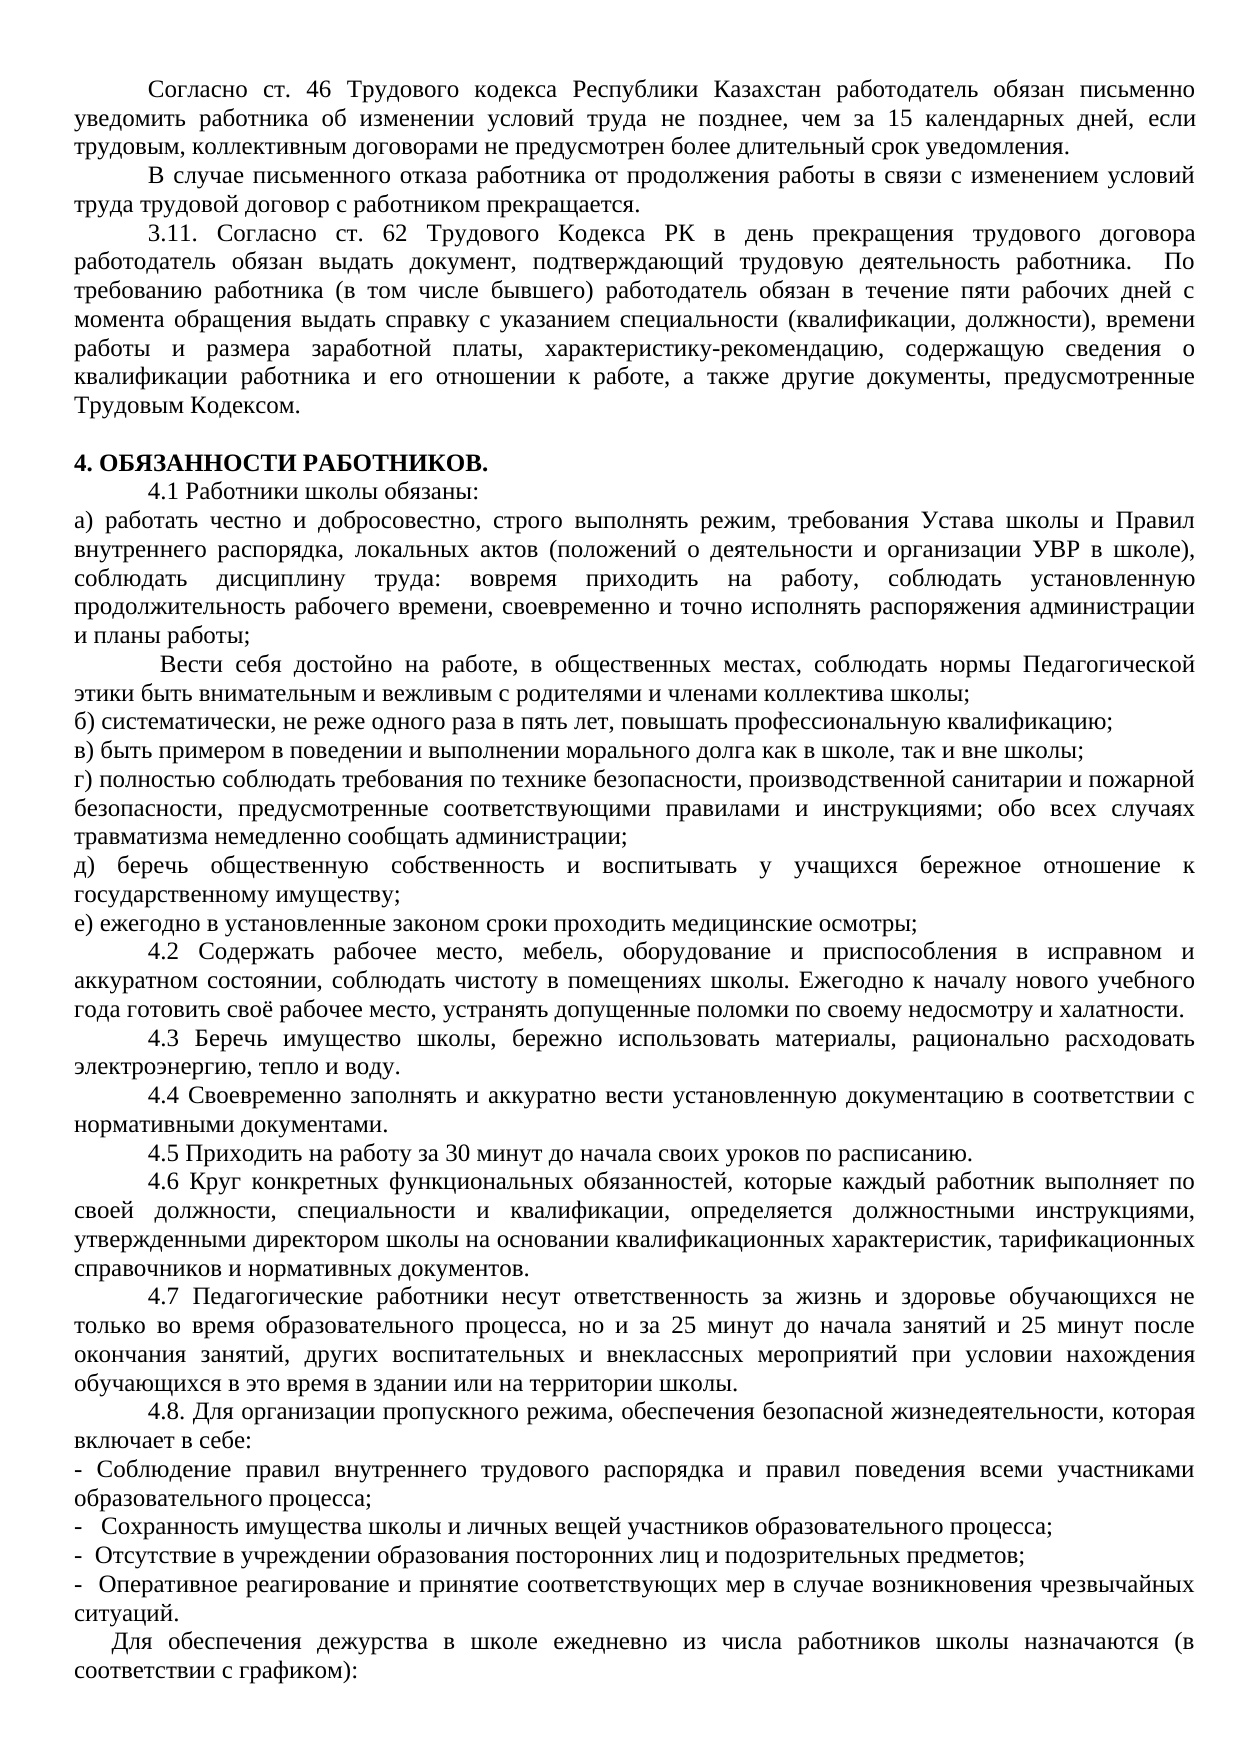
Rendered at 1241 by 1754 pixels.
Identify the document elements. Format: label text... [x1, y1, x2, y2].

text 4.7 Педагогические работники несут ответственность за жизнь и здоровье обучающихся не только во время образовательного процесса, но и за 25 минут до начала занятий и 25 минут после окончания занятий, других воспитательных и внеклассных мероприятий при условии нахождения обучающихся в это время в здании или на территории школы. [74, 1281, 1196, 1396]
text в) быть примером в поведении и выполнении морального долга как в школе, так и вне школы; [74, 735, 1196, 764]
text 4.8. Для организации пропускного режима, обеспечения безопасной жизнедеятельности, которая включает в себе: [74, 1396, 1196, 1454]
text 4. ОБЯЗАННОСТИ РАБОТНИКОВ. [74, 448, 1196, 476]
text б) систематически, не реже одного раза в пять лет, повышать профессиональную квалификацию; [74, 706, 1196, 735]
text 4.6 Круг конкретных функциональных обязанностей, которые каждый работник выполняет по своей должности, специальности и квалификации, определяется должностными инструкциями, утвержденными директором школы на основании квалификационных характеристик, тарификационных справочников и нормативных документов. [74, 1166, 1196, 1281]
text В случае письменного отказа работника от продолжения работы в связи с изменением условий труда трудовой договор с работником прекращается. [74, 160, 1196, 218]
text г) полностью соблюдать требования по технике безопасности, производственной санитарии и пожарной безопасности, предусмотренные соответствующими правилами и инструкциями; обо всех случаях травматизма немедленно сообщать администрации; [74, 764, 1196, 850]
text 4.5 Приходить на работу за 30 минут до начала своих уроков по расписанию. [74, 1138, 1196, 1166]
text д) беречь общественную собственность и воспитывать у учащихся бережное отношение к государственному имуществу; [74, 850, 1196, 908]
text а) работать честно и добросовестно, строго выполнять режим, требования Устава школы и Правил внутреннего распорядка, локальных актов (положений о деятельности и организации УВР в школе), соблюдать дисциплину труда: вовремя приходить на работу, соблюдать установленную продолжительность рабочего времени, своевременно и точно исполнять распоряжения администрации и планы работы; [74, 505, 1196, 649]
text - Соблюдение правил внутреннего трудового распорядка и правил поведения всеми участниками образовательного процесса; [74, 1454, 1196, 1511]
text Согласно ст. 46 Трудового кодекса Республики Казахстан работодатель обязан письменно уведомить работника об изменении условий труда не позднее, чем за 15 календарных дней, если трудовым, коллективным договорами не предусмотрен более длительный срок уведомления. [74, 74, 1196, 160]
text 4.4 Своевременно заполнять и аккуратно вести установленную документацию в соответствии с нормативными документами. [74, 1080, 1196, 1138]
text Для обеспечения дежурства в школе ежедневно из числа работников школы назначаются (в соответствии с графиком): [74, 1626, 1196, 1684]
text е) ежегодно в установленные законом сроки проходить медицинские осмотры; [74, 908, 1196, 936]
text 4.3 Беречь имущество школы, бережно использовать материалы, рационально расходовать электроэнергию, тепло и воду. [74, 1023, 1196, 1080]
text Вести себя достойно на работе, в общественных местах, соблюдать нормы Педагогической этики быть внимательным и вежливым с родителями и членами коллектива школы; [74, 649, 1196, 706]
text - Сохранность имущества школы и личных вещей участников образовательного процесса; [74, 1511, 1196, 1540]
text 4.2 Содержать рабочее место, мебель, оборудование и приспособления в исправном и аккуратном состоянии, соблюдать чистоту в помещениях школы. Ежегодно к началу нового учебного года готовить своё рабочее место, устранять допущенные поломки по своему недосмотру и халатности. [74, 936, 1196, 1023]
text 4.1 Работники школы обязаны: [74, 476, 1196, 505]
text - Оперативное реагирование и принятие соответствующих мер в случае возникновения чрезвычайных ситуаций. [74, 1569, 1196, 1626]
text 3.11. Согласно ст. 62 Трудового Кодекса РК в день прекращения трудового договора работодатель обязан выдать документ, подтверждающий трудовую деятельность работника. По требованию работника (в том числе бывшего) работодатель обязан в течение пяти рабочих дней с момента обращения выдать справку с указанием специальности (квалификации, должности), времени работы и размера заработной платы, характеристику-рекомендацию, содержащую сведения о квалификации работника и его отношении к работе, а также другие документы, предусмотренные Трудовым Кодексом. [74, 218, 1196, 419]
text - Отсутствие в учреждении образования посторонних лиц и подозрительных предметов; [74, 1540, 1196, 1569]
